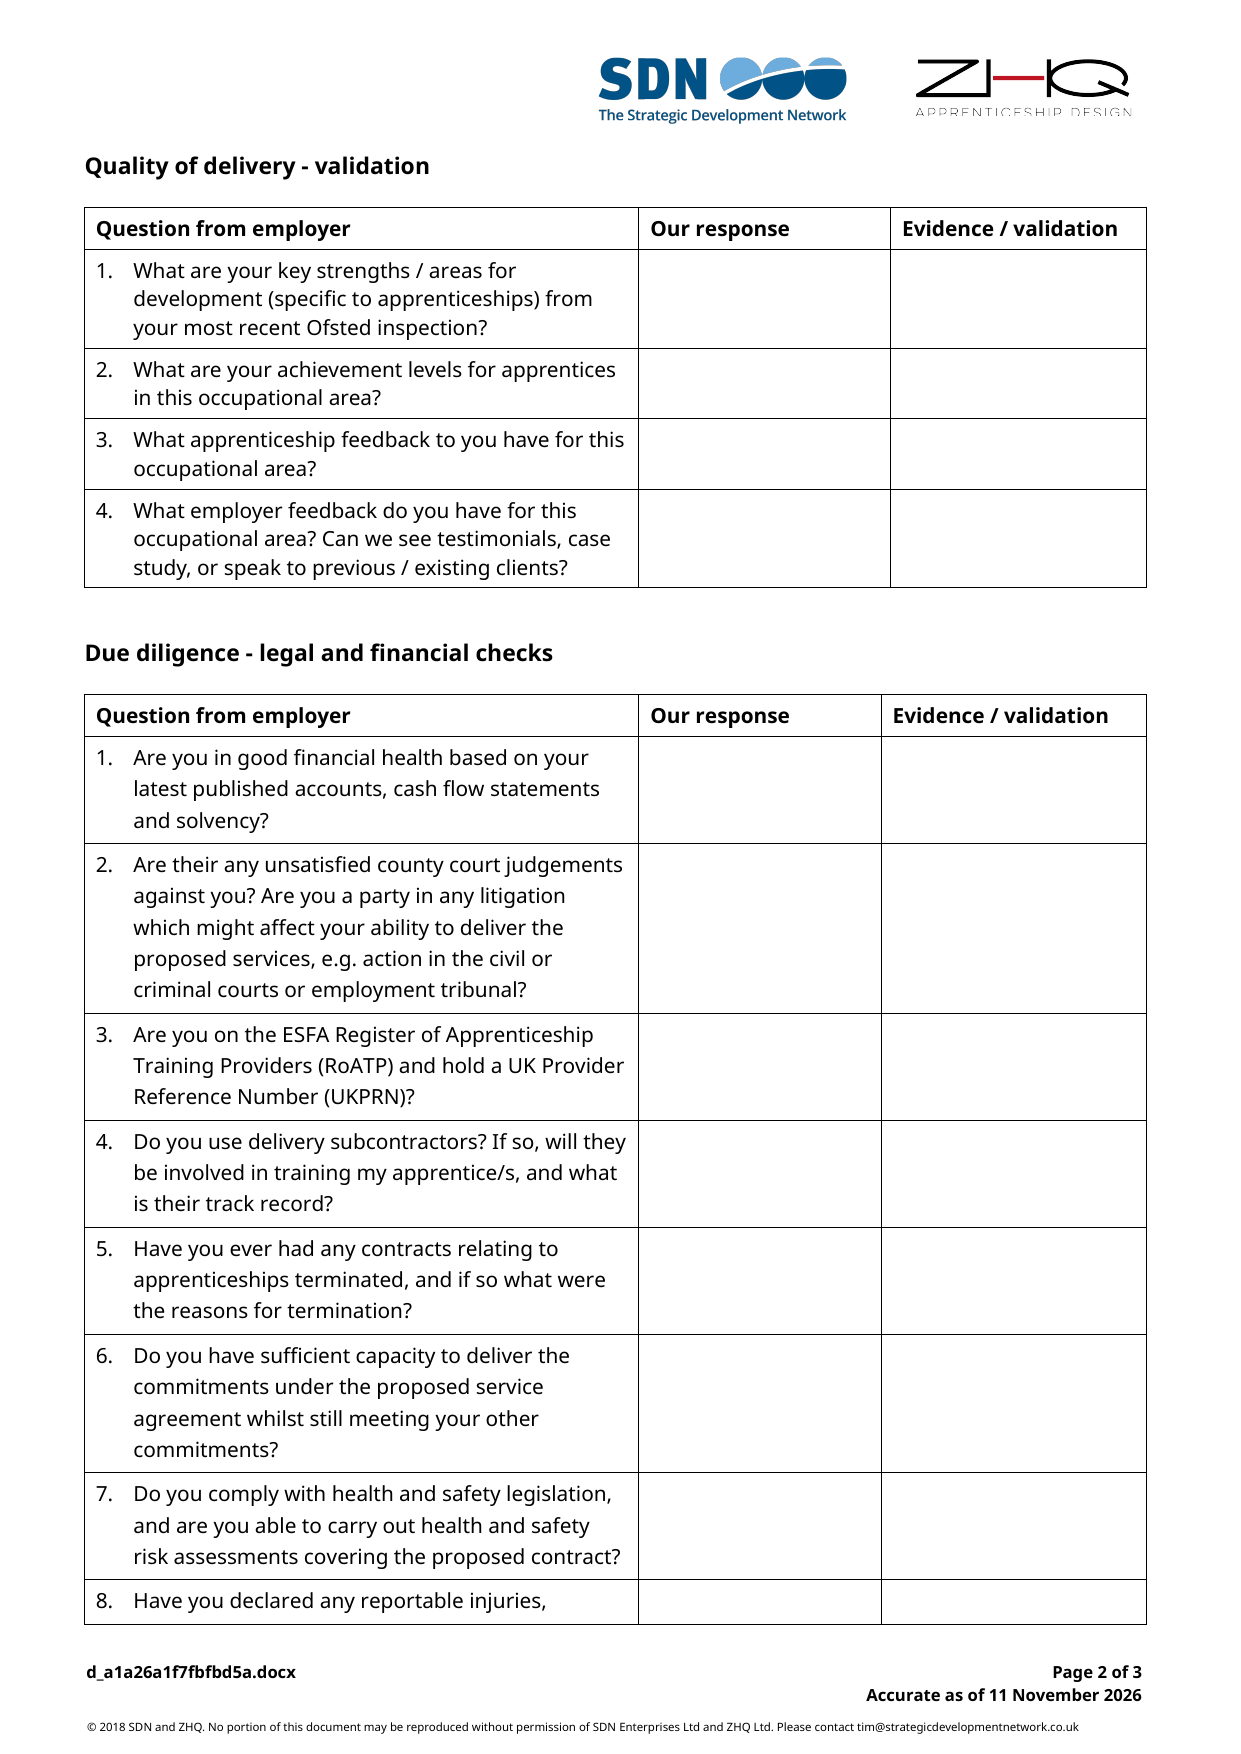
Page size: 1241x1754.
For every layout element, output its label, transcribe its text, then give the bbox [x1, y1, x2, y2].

table_cell [882, 1335, 1146, 1472]
table_cell [639, 1335, 881, 1472]
table_cell [891, 419, 1146, 488]
table_cell Have you ever had any contracts relating to apprenticeships terminated, and if so what were the reasons for termination? [85, 1228, 638, 1334]
text Due diligence - legal and financial checks [84, 637, 1134, 668]
table_cell [891, 250, 1146, 348]
table_cell Are you on the ESFA Register of Apprenticeship Training Providers (RoATP) and hold a UK Provider Reference Number (UKPRN)? [85, 1014, 638, 1120]
table_cell Are their any unsatisfied county court judgements against you? Are you a party in any litigation which might affect your ability to deliver the proposed services, e.g. action in the civil or criminal courts or employment tribunal? [85, 844, 638, 1013]
table_cell [639, 1121, 881, 1227]
table_cell [639, 737, 881, 843]
picture [915, 59, 1132, 116]
table_cell Do you have sufficient capacity to deliver the commitments under the proposed service agreement whilst still meeting your other commitments? [85, 1335, 638, 1472]
table_cell [639, 1473, 881, 1579]
table_cell [882, 1228, 1146, 1334]
table_cell [639, 1228, 881, 1334]
text Quality of delivery - validation [84, 150, 1134, 181]
table_header Evidence / validation [882, 695, 1146, 736]
table_cell [882, 844, 1146, 1013]
table_cell Are you in good financial health based on your latest published accounts, cash flow statements and solvency? [85, 737, 638, 843]
table_cell [639, 1580, 881, 1624]
table_cell [882, 1473, 1146, 1579]
table_cell What employer feedback do you have for this occupational area? Can we see testimonials, case study, or speak to previous / existing clients? [85, 490, 638, 587]
picture [592, 48, 849, 130]
table_cell [639, 349, 890, 418]
table_cell Do you comply with health and safety legislation, and are you able to carry out health and safety risk assessments covering the proposed contract? [85, 1473, 638, 1579]
table_header Our response [639, 695, 881, 736]
table_cell [891, 349, 1146, 418]
table_cell [882, 1014, 1146, 1120]
table_cell [882, 1580, 1146, 1624]
table_header Our response [639, 208, 890, 249]
table_header Evidence / validation [891, 208, 1146, 249]
table_cell [639, 419, 890, 488]
table_cell [639, 490, 890, 587]
table_cell What apprenticeship feedback to you have for this occupational area? [85, 419, 638, 488]
table_cell What are your key strengths / areas for development (specific to apprenticeships) from your most recent Ofsted inspection? [85, 250, 638, 348]
table_cell [639, 844, 881, 1013]
table_cell What are your achievement levels for apprentices in this occupational area? [85, 349, 638, 418]
table_cell Do you use delivery subcontractors? If so, will they be involved in training my apprentice/s, and what is their track record? [85, 1121, 638, 1227]
table_header Question from employer [85, 695, 638, 736]
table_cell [85, 1580, 638, 1624]
table_cell [882, 1121, 1146, 1227]
table_cell [891, 490, 1146, 587]
table_cell [882, 737, 1146, 843]
table_header Question from employer [85, 208, 638, 249]
table_cell [639, 250, 890, 348]
table_cell [639, 1014, 881, 1120]
